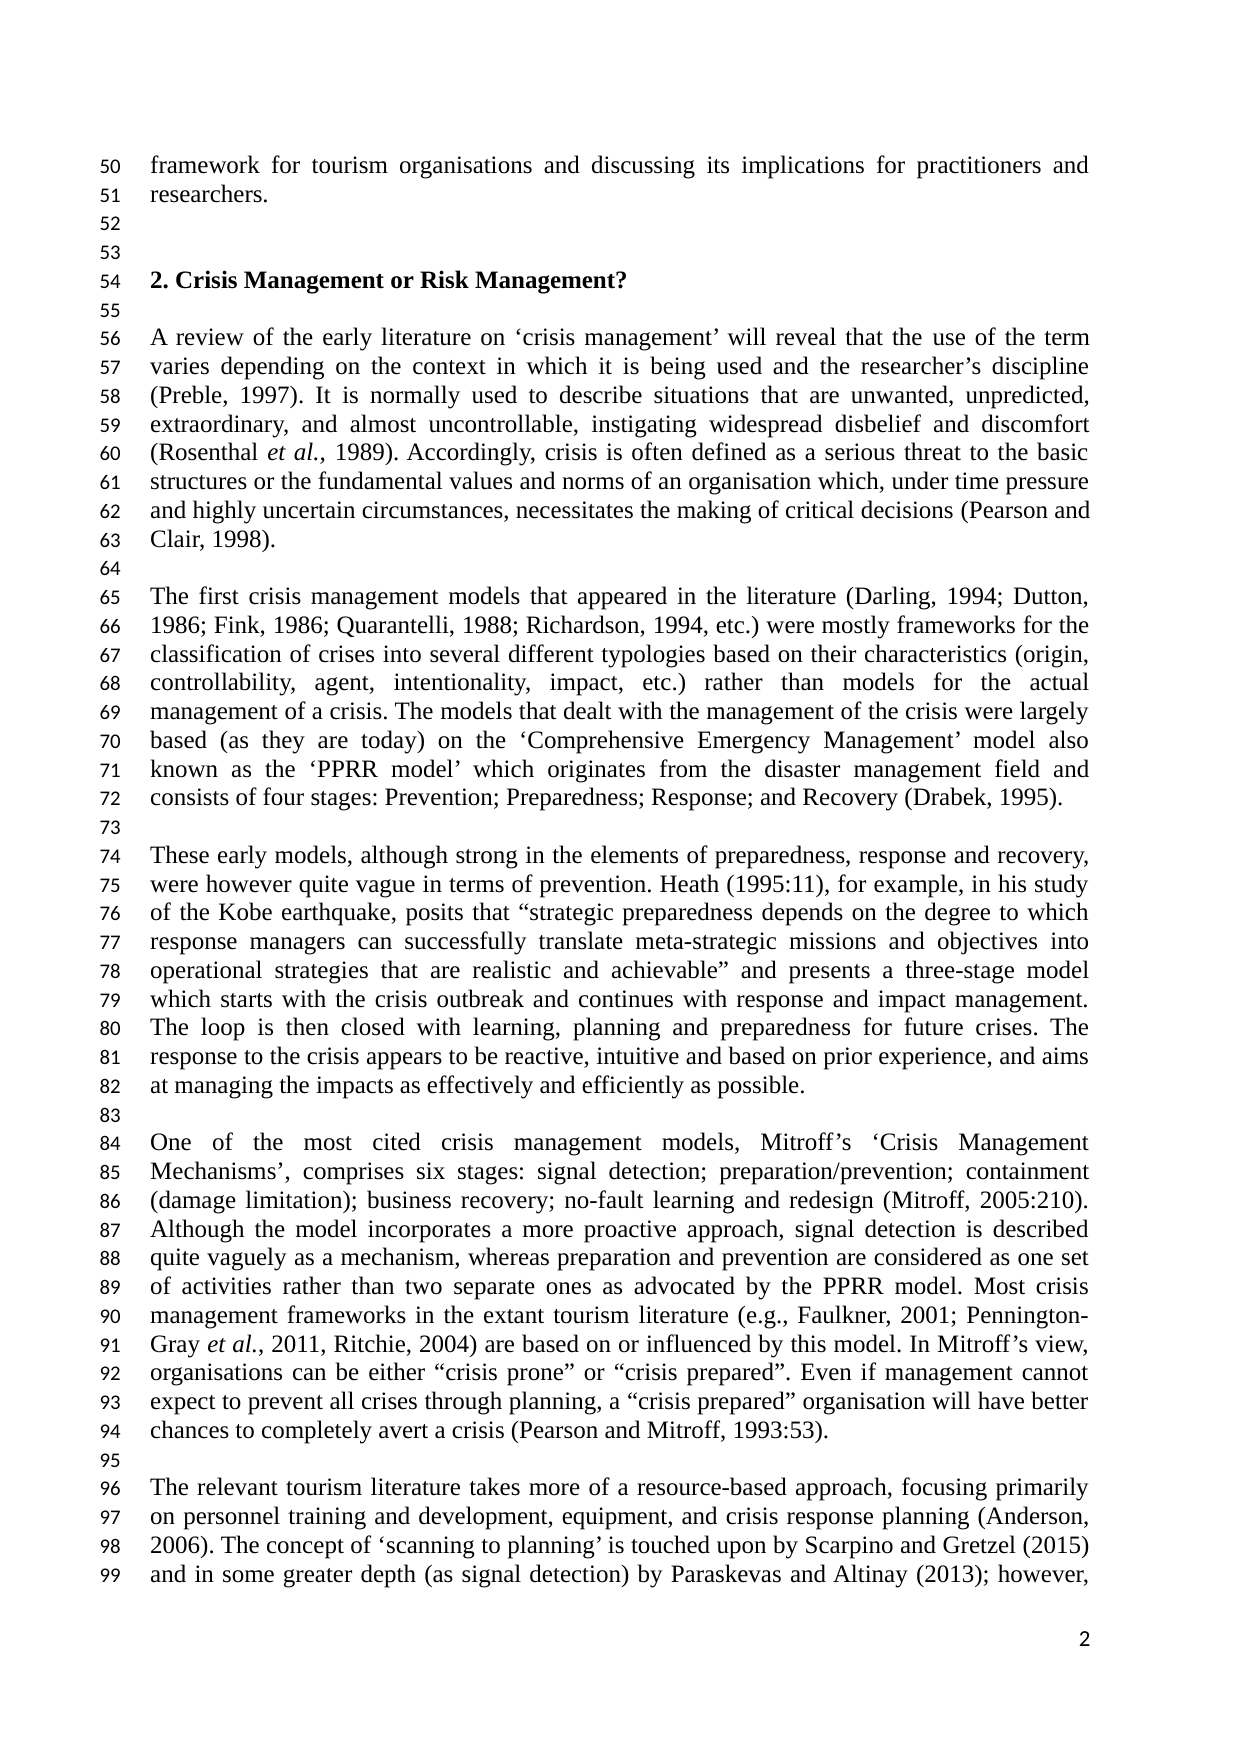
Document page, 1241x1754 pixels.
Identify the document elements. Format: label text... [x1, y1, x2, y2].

text A review of the early literature on ‘crisis management’ will reveal that the use of the term varies depending on the context in which it is being used and the researcher’s discipline (Preble, 1997). It is normally used to describe situations that are unwanted, unpredicted, extraordinary, and almost uncontrollable, instigating widespread disbelief and discomfort (Rosenthal et al., 1989). Accordingly, crisis is often defined as a serious threat to the basic structures or the fundamental values and norms of an organisation which, under time pressure and highly uncertain circumstances, necessitates the making of critical decisions (Pearson and Clair, 1998). [150, 322, 1090, 552]
text One of the most cited crisis management models, Mitroff’s ‘Crisis Management Mechanisms’, comprises six stages: signal detection; preparation/prevention; containment (damage limitation); business recovery; no-fault learning and redesign (Mitroff, 2005:210). Although the model incorporates a more proactive approach, signal detection is described quite vaguely as a mechanism, whereas preparation and prevention are considered as one set of activities rather than two separate ones as advocated by the PPRR model. Most crisis management frameworks in the extant tourism literature (e.g., Faulkner, 2001; Pennington-Gray et al., 2011, Ritchie, 2004) are based on or influenced by this model. In Mitroff’s view, organisations can be either “crisis prone” or “crisis prepared”. Even if management cannot expect to prevent all crises through planning, a “crisis prepared” organisation will have better chances to completely avert a crisis (Pearson and Mitroff, 1993:53). [150, 1127, 1090, 1444]
text These early models, although strong in the elements of preparedness, response and recovery, were however quite vague in terms of prevention. Heath (1995:11), for example, in his study of the Kobe earthquake, posits that “strategic preparedness depends on the degree to which response managers can successfully translate meta-strategic missions and objectives into operational strategies that are realistic and achievable” and presents a three-stage model which starts with the crisis outbreak and continues with response and impact management. The loop is then closed with learning, planning and preparedness for future crises. The response to the crisis appears to be reactive, intuitive and based on prior experience, and aims at managing the impacts as effectively and efficiently as possible. [150, 840, 1090, 1099]
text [150, 150, 1090, 207]
text The first crisis management models that appeared in the literature (Darling, 1994; Dutton, 1986; Fink, 1986; Quarantelli, 1988; Richardson, 1994, etc.) were mostly frameworks for the classification of crises into several different typologies based on their characteristics (origin, controllability, agent, intentionality, impact, etc.) rather than models for the actual management of a crisis. The models that dealt with the management of the crisis were largely based (as they are today) on the ‘Comprehensive Emergency Management’ model also known as the ‘PPRR model’ which originates from the disaster management field and consists of four stages: Prevention; Preparedness; Response; and Recovery (Drabek, 1995). [150, 581, 1090, 811]
text 2. Crisis Management or Risk Management? [150, 265, 1090, 294]
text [150, 1472, 1090, 1587]
